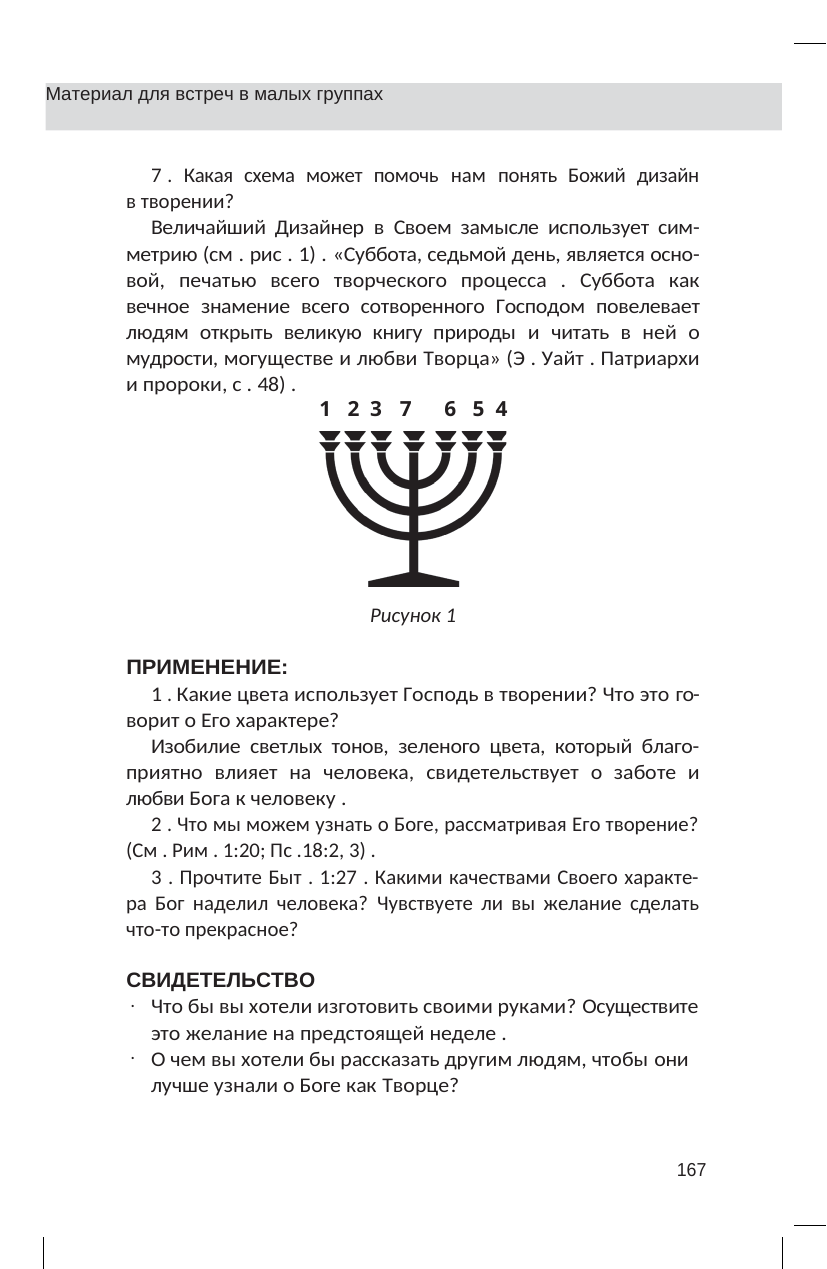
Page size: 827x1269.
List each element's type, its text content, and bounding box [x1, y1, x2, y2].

text Рисунок 1 [112, 437, 713, 628]
text 7 . Какая схема может помочь нам понять Божий дизайн в творении? [126, 162, 700, 214]
text 1 . Какие цвета использует Господь в творении? Что это го- ворит о Его характере? [126, 681, 700, 732]
text 3 . Прочтите Быт . 1:27 . Какими качествами Своего характе- ра Бог наделил человека? Чувствуете ли вы желание сделать что-то прекрасное? [126, 864, 700, 942]
text Изобилие светлых тонов, зеленого цвета, который благо- приятно влияет на человека, свидетельствует о заботе и любви Бога к человеку . [126, 733, 700, 811]
subtitle ПРИМЕНЕНИЕ: [126, 655, 796, 679]
list Что бы вы хотели изготовить своими руками? Осуществите это желание на предстоящей неделе . [131, 994, 700, 1045]
picture [318, 431, 507, 587]
text 2 . Что мы можем узнать о Боге, рассматривая Его творение? (См . Рим . 1:20; Пс .18:2, 3) . [126, 812, 700, 863]
subtitle 1 2 3 7 6 5 4 [33, 398, 793, 421]
list О чем вы хотели бы рассказать другим людям, чтобы они лучше узнали о Боге как Творце? [131, 1046, 700, 1097]
subtitle СВИДЕТЕЛЬСТВО [126, 968, 796, 992]
text Величайший Дизайнер в Своем замысле использует сим- метрию (см . рис . 1) . «Суббота, седьмой день, является осно- вой, печатью всего творческого процесса . Суббота как вечное знамение всего сотворенного Господом повелевает людям открыть великую книгу природы и читать в ней о мудрости, могуществе и любви Творца» (Э . Уайт . Патриархи и пророки, с . 48) . [126, 214, 700, 397]
text 167 [118, 1159, 706, 1181]
